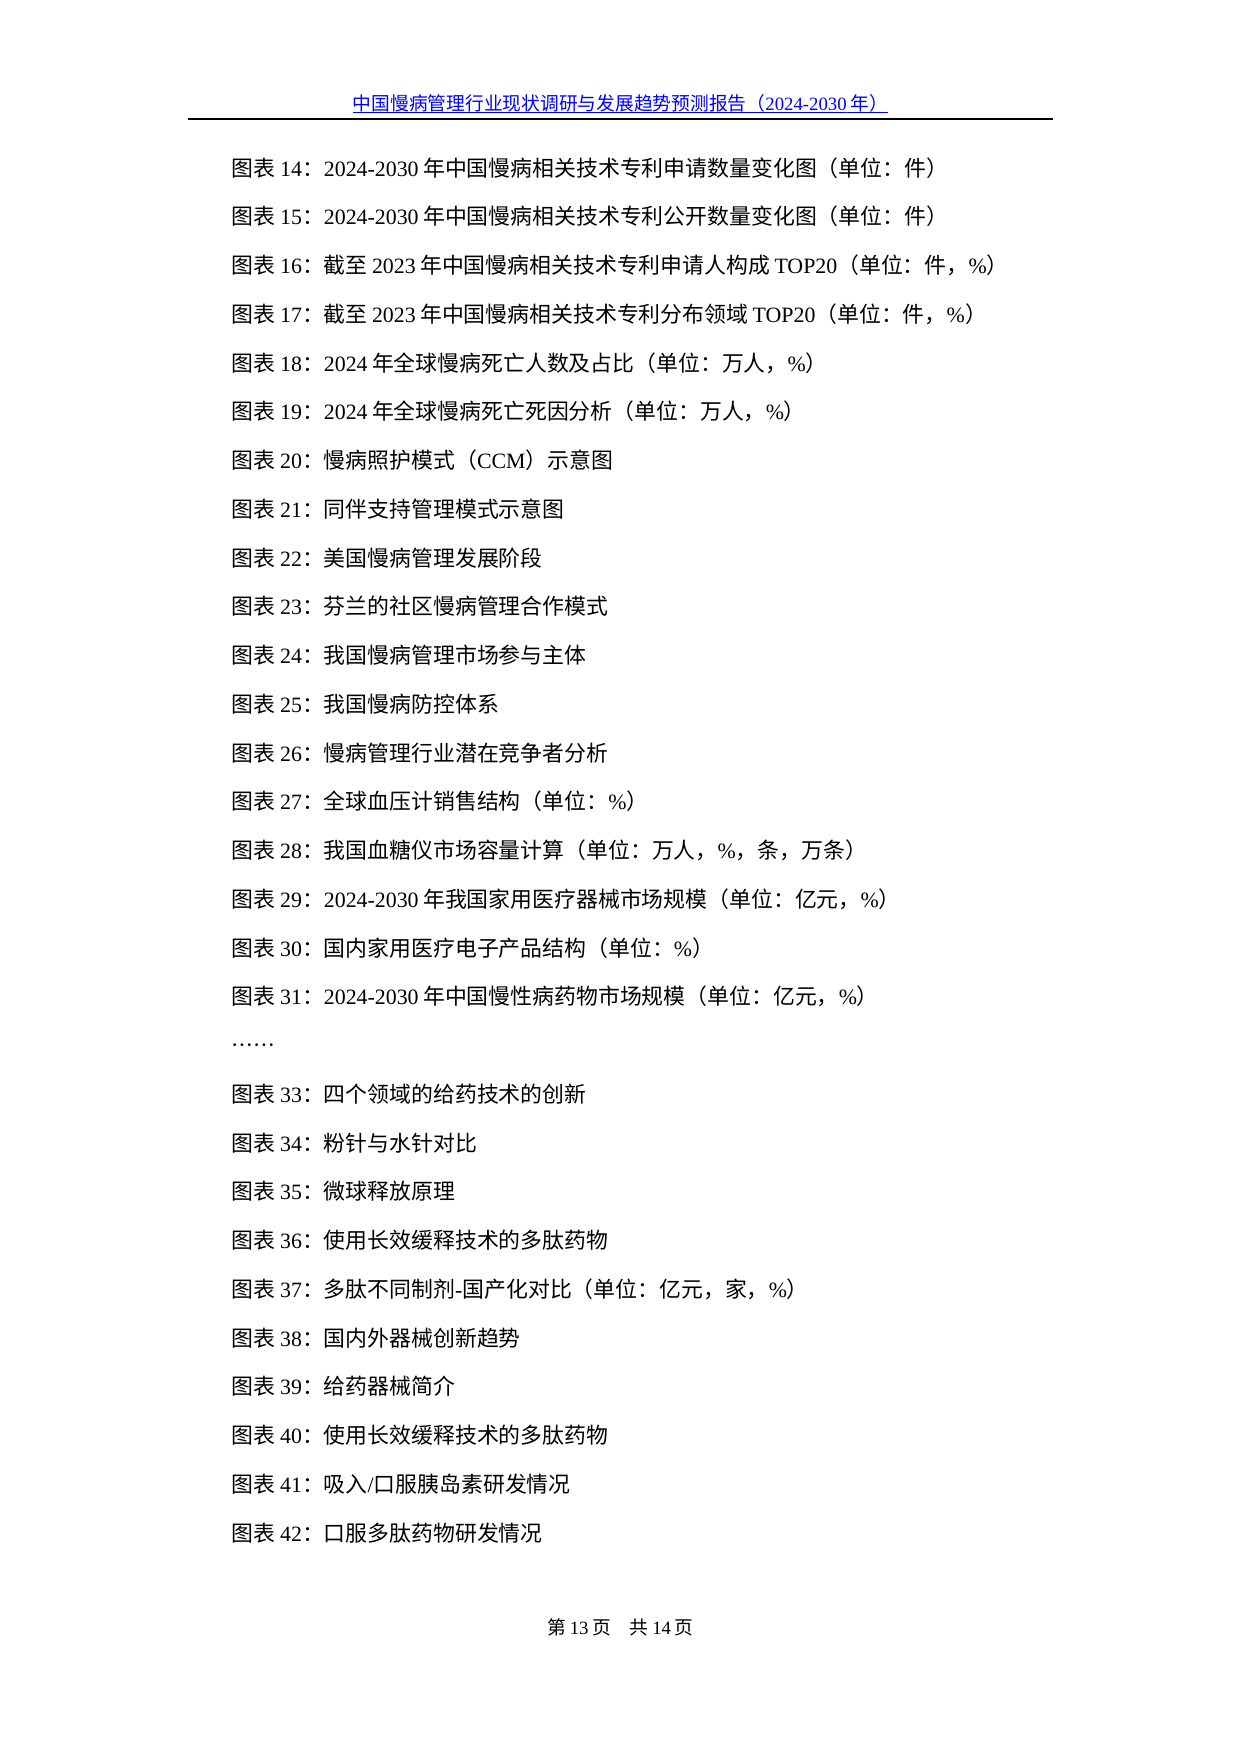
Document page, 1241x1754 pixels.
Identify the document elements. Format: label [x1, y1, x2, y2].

text [187, 150, 1053, 1548]
